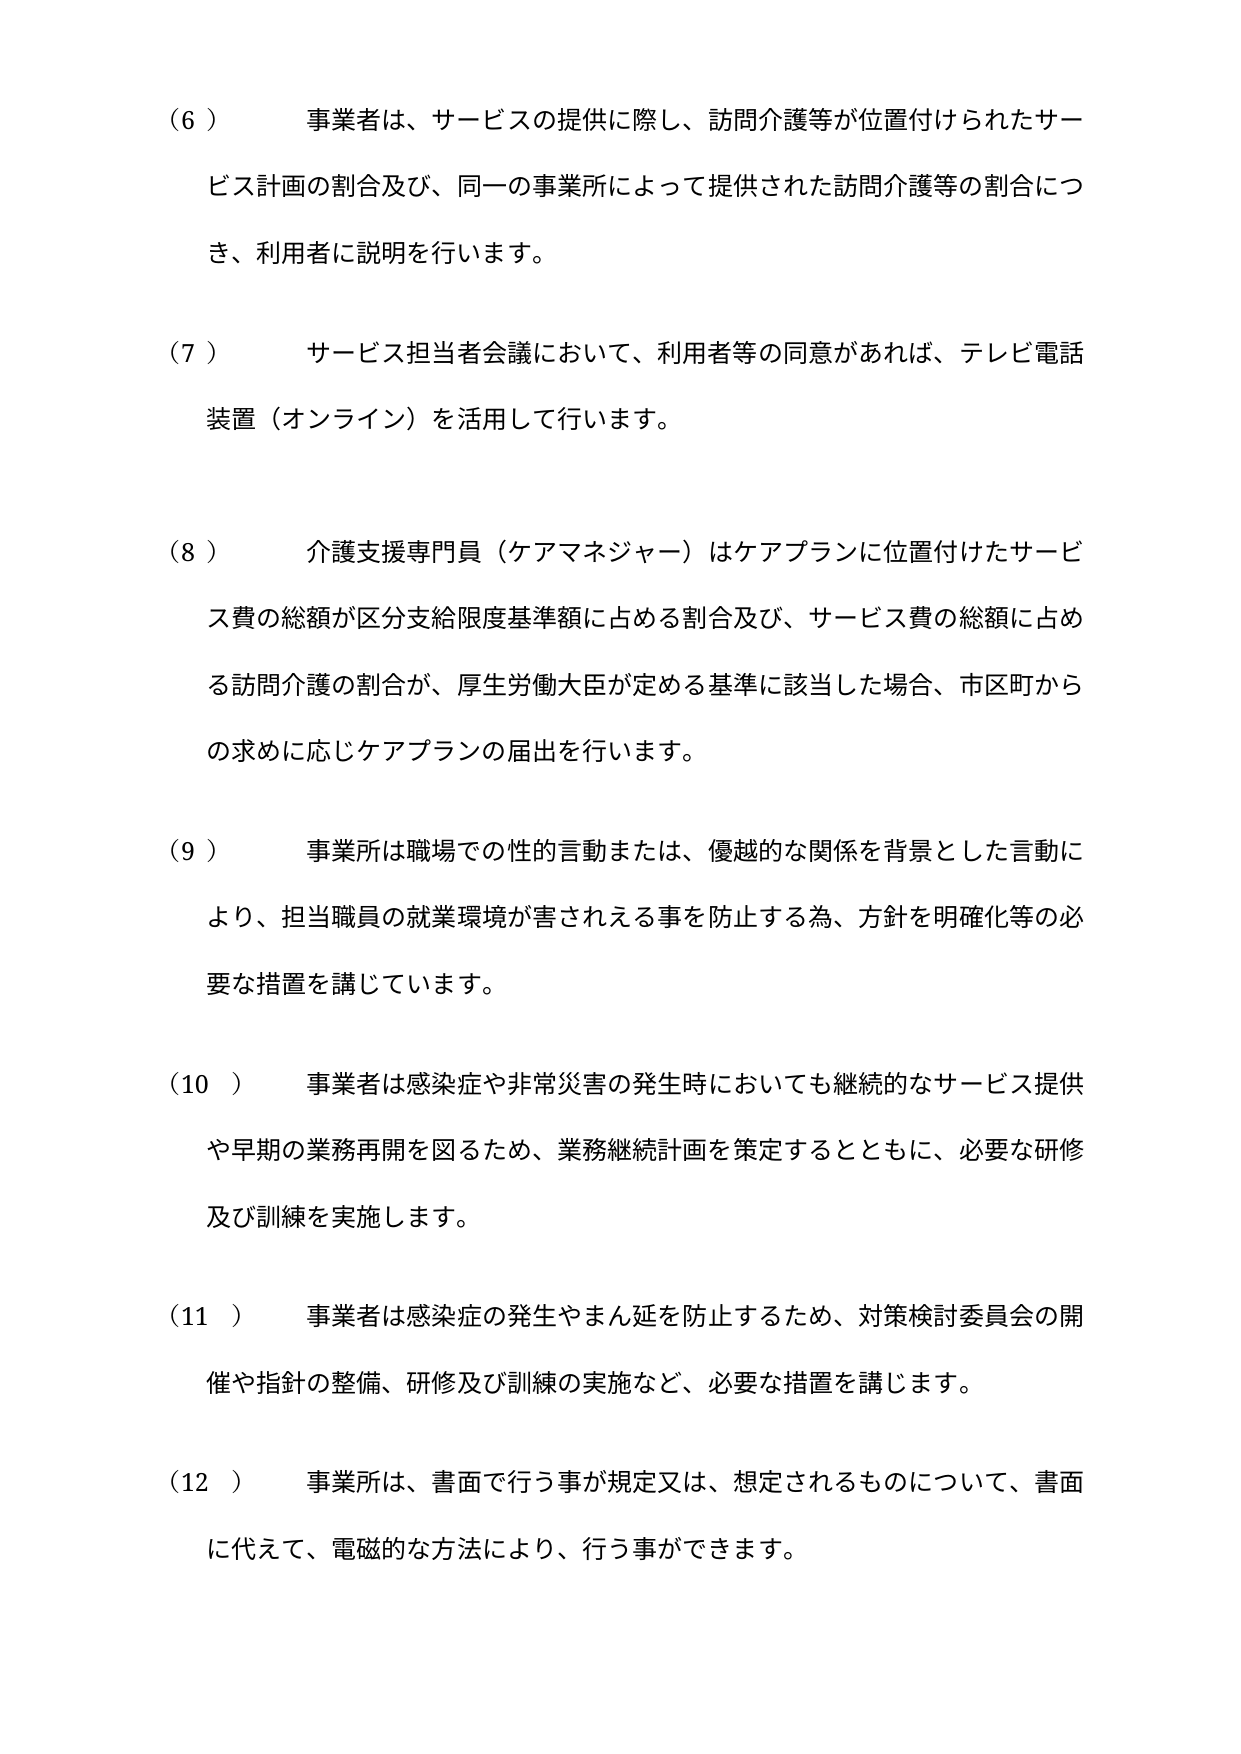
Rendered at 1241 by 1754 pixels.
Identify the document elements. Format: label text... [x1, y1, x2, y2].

list サービス担当者会議において、利用者等の同意があれば、テレビ電話装置（オンライン）を活用して行います。 [156, 318, 1084, 451]
list 介護支援専門員（ケアマネジャー）はケアプランに位置付けたサービス費の総額が区分支給限度基準額に占める割合及び、サービス費の総額に占める訪問介護の割合が、厚生労働大臣が定める基準に該当した場合、市区町からの求めに応じケアプランの届出を行います。 [156, 517, 1084, 783]
list 事業所は、書面で行う事が規定又は、想定されるものについて、書面に代えて、電磁的な方法により、行う事ができます。 [141, 1448, 1084, 1581]
list 事業者は、サービスの提供に際し、訪問介護等が位置付けられたサービス計画の割合及び、同一の事業所によって提供された訪問介護等の割合につき、利用者に説明を行います。 [156, 85, 1084, 285]
list 事業者は感染症の発生やまん延を防止するため、対策検討委員会の開催や指針の整備、研修及び訓練の実施など、必要な措置を講じます。 [141, 1282, 1084, 1414]
list 事業者は感染症や非常災害の発生時においても継続的なサービス提供や早期の業務再開を図るため、業務継続計画を策定するとともに、必要な研修及び訓練を実施します。 [141, 1049, 1084, 1248]
list 事業所は職場での性的言動または、優越的な関係を背景とした言動により、担当職員の就業環境が害されえる事を防止する為、方針を明確化等の必要な措置を講じています。 [156, 816, 1084, 1016]
